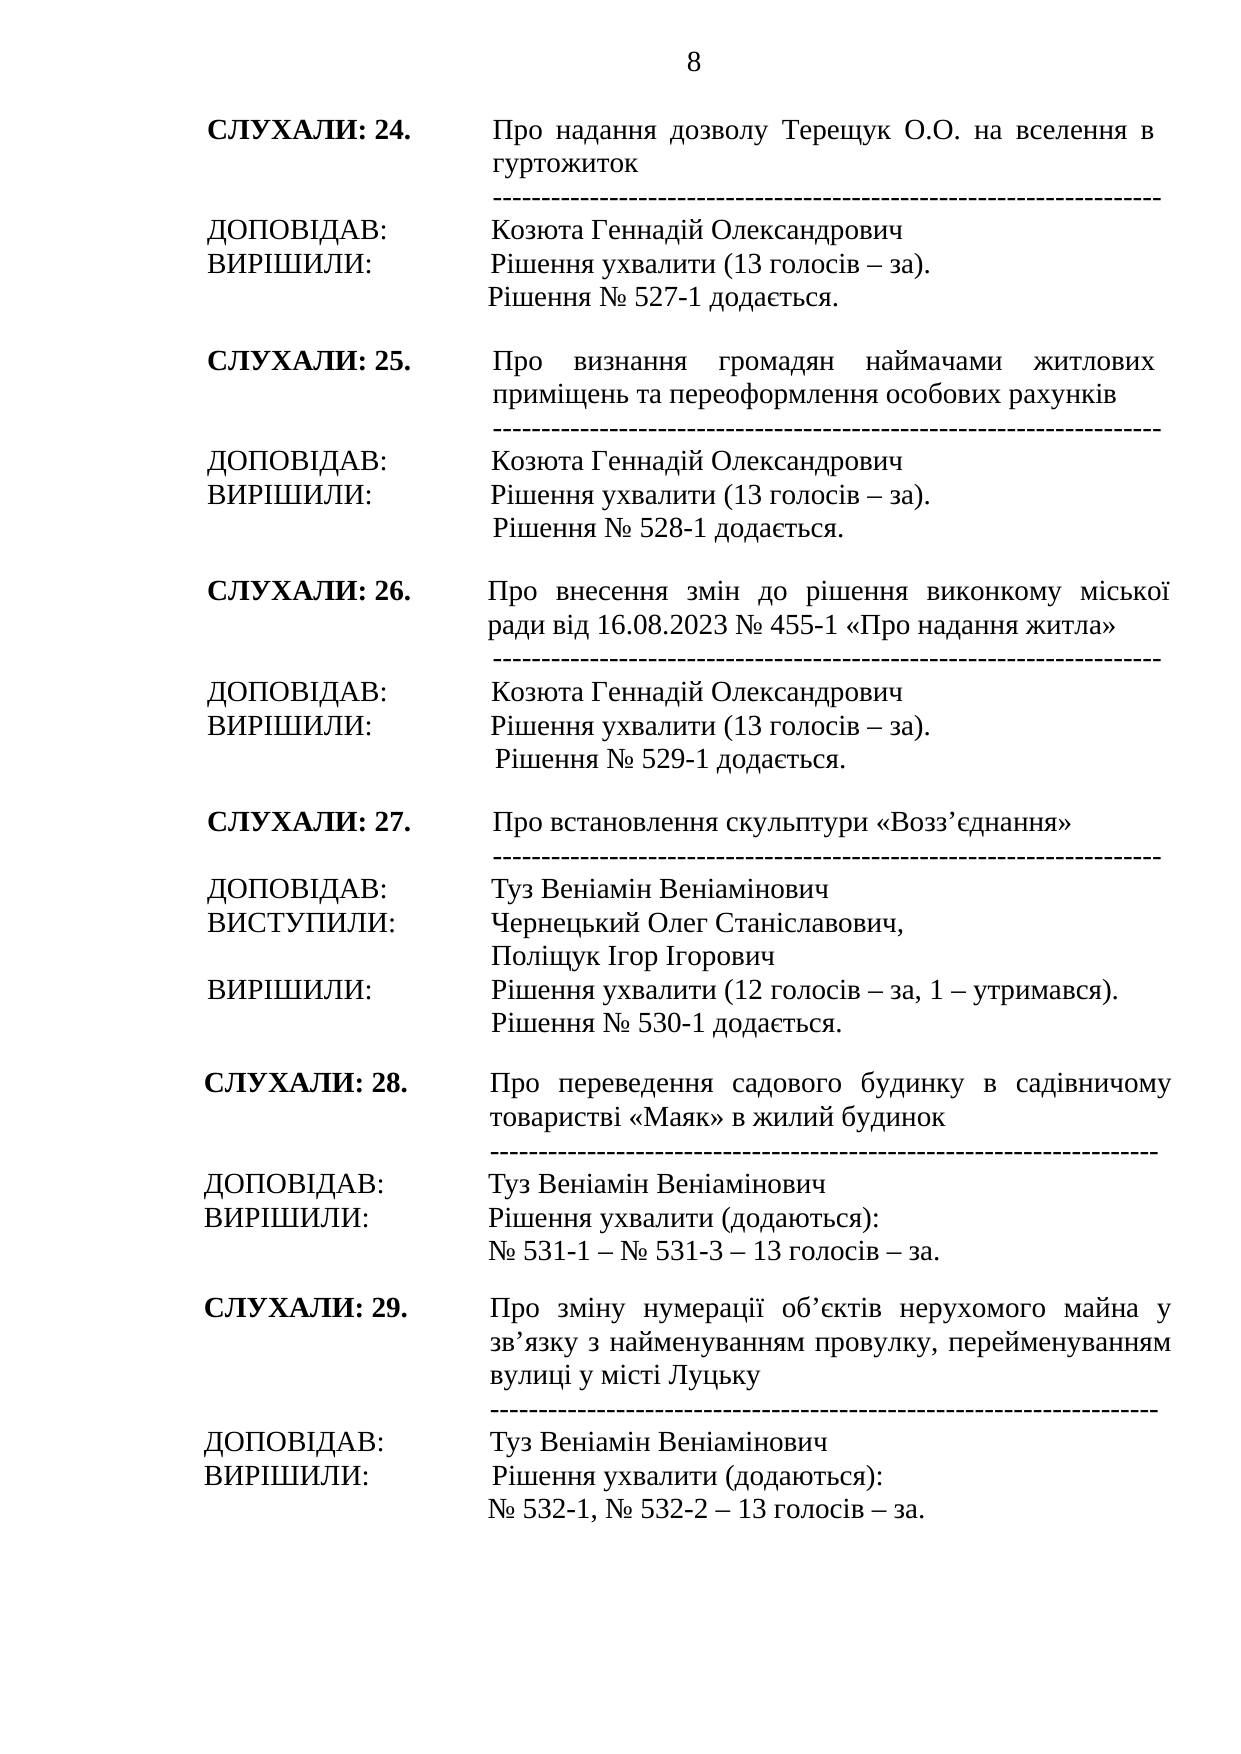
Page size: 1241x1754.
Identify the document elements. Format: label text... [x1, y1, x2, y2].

table_cell СЛУХАЛИ: 24. ДОПОВІДАВ: ВИРІШИЛИ: [192, 97, 472, 328]
table_cell Про встановлення скульптури «Возз’єднання» --------------------------------------------------------------------- Туз Веніамін Веніамінович Чернецький Олег Станіславович, Поліщук Ігор Ігорович Рішення ухвалити (12 голосів – за, 1 – утримався). Рішення № 530-1 додається. [473, 790, 1185, 1054]
table_cell Про визнання громадян наймачами житлових приміщень та переоформлення особових рахунків --------------------------------------------------------------------- Козюта Геннадій Олександрович Рішення ухвалити (13 голосів – за). Рішення № 528-1 додається. [473, 328, 1185, 559]
table_cell СЛУХАЛИ: 29. ДОПОВІДАВ: ВИРІШИЛИ: [192, 1279, 472, 1604]
table_cell СЛУХАЛИ: 27. ДОПОВІДАВ: ВИСТУПИЛИ: ВИРІШИЛИ: [192, 790, 472, 1054]
table_cell Про надання дозволу Терещук О.О. на вселення в гуртожиток --------------------------------------------------------------------- Козюта Геннадій Олександрович Рішення ухвалити (13 голосів – за). Рішення № 527-1 додається. [473, 97, 1185, 328]
table_cell СЛУХАЛИ: 26. ДОПОВІДАВ: ВИРІШИЛИ: [192, 559, 472, 789]
table_cell Про переведення садового будинку в садівничому товаристві «Маяк» в жилий будинок --------------------------------------------------------------------- Туз Веніамін Веніамінович Рішення ухвалити (додаються): № 531-1 – № 531-3 – 13 голосів – за. [473, 1054, 1185, 1279]
table_cell СЛУХАЛИ: 25. ДОПОВІДАВ: ВИРІШИЛИ: [192, 328, 472, 559]
table_cell Про внесення змін до рішення виконкому міської ради від 16.08.2023 № 455-1 «Про надання житла» --------------------------------------------------------------------- Козюта Геннадій Олександрович Рішення ухвалити (13 голосів – за). Рішення № 529-1 додається. [473, 559, 1185, 789]
table_cell СЛУХАЛИ: 28. ДОПОВІДАВ: ВИРІШИЛИ: [192, 1054, 472, 1279]
table_cell Про зміну нумерації об’єктів нерухомого майна у зв’язку з найменуванням провулку, перейменуванням вулиці у місті Луцьку --------------------------------------------------------------------- Туз Веніамін Веніамінович Рішення ухвалити (додаються): № 532-1, № 532-2 – 13 голосів – за. [473, 1279, 1185, 1604]
